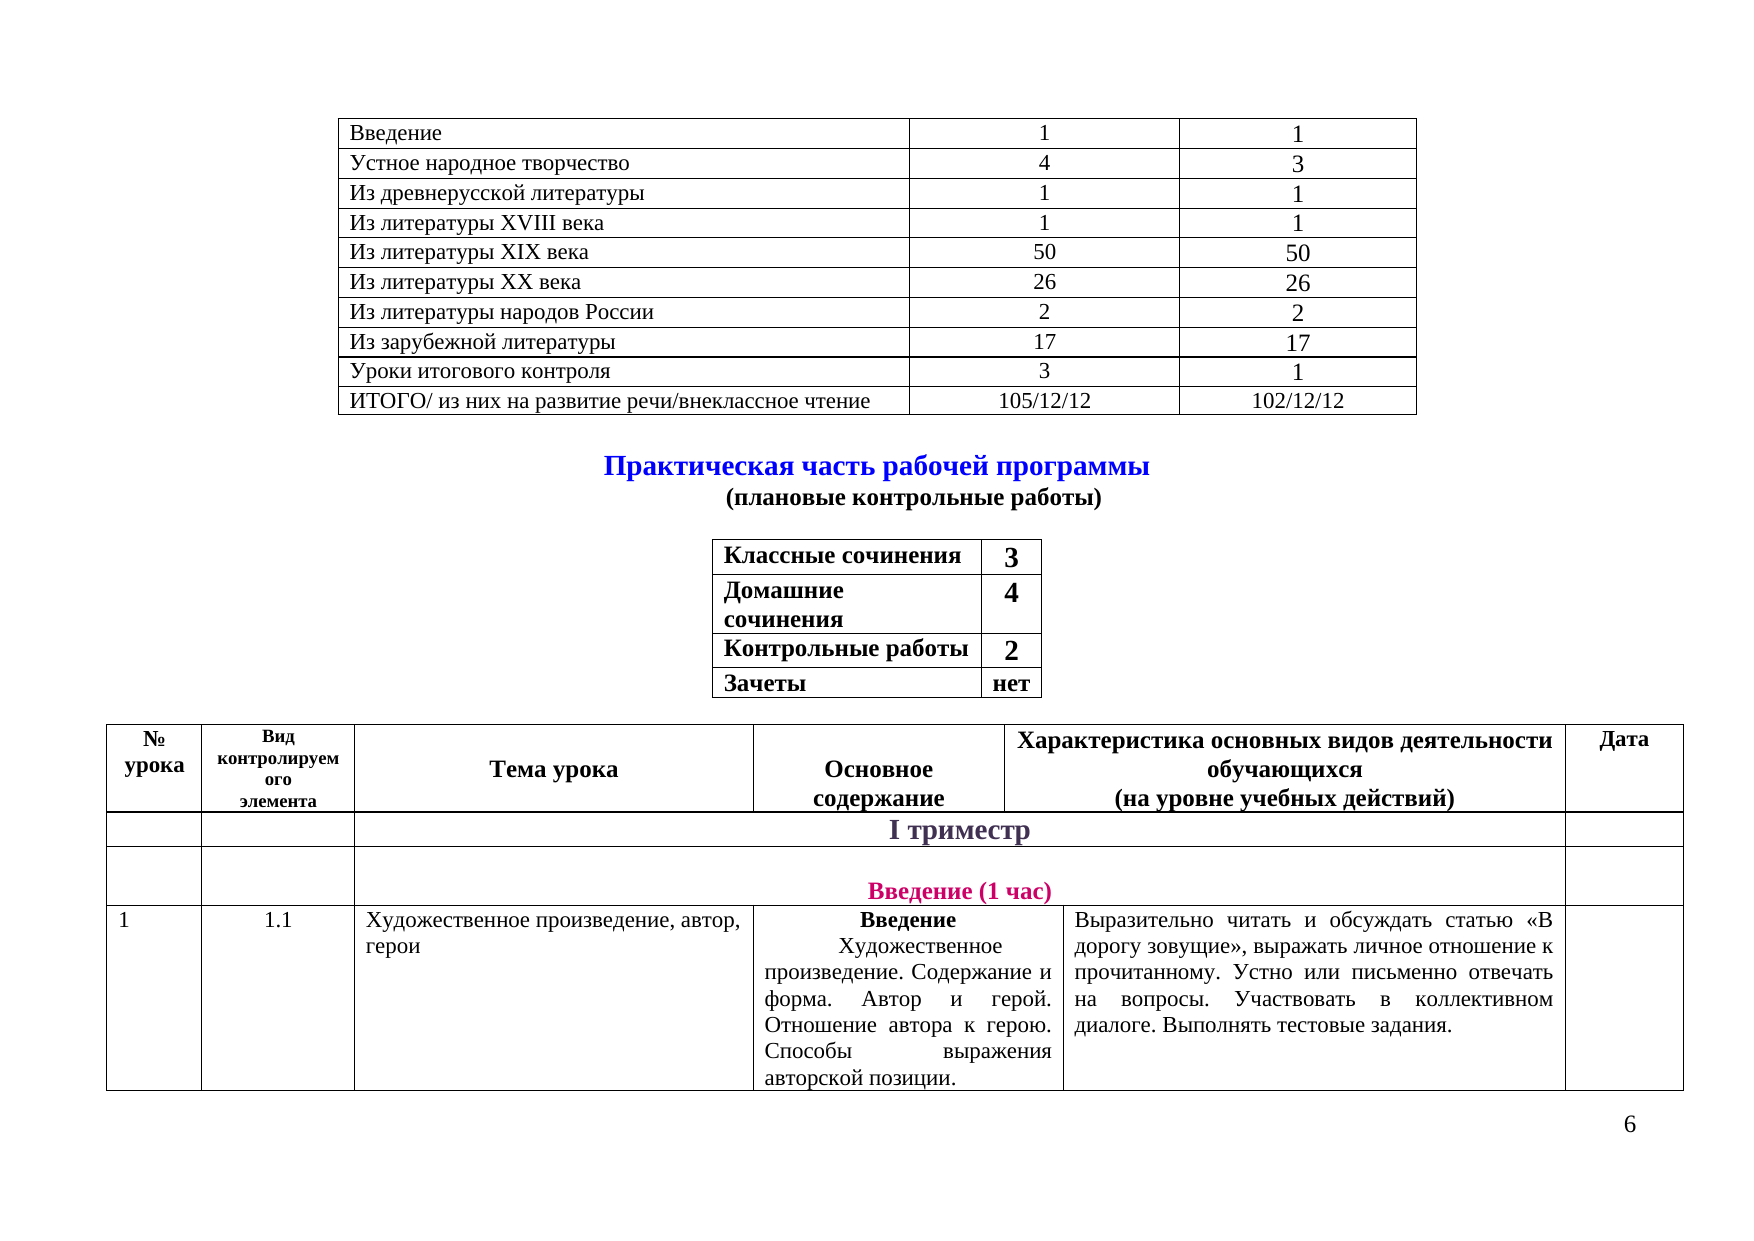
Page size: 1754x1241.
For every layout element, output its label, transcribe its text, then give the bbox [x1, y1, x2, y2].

table_cell 50 [1180, 238, 1416, 267]
table_cell 1 [1180, 119, 1416, 148]
table_cell 2 [910, 298, 1179, 327]
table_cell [1064, 906, 1565, 1090]
table_cell Домашние сочинения [713, 575, 981, 632]
table_cell I триместр [355, 813, 1565, 846]
table_cell 4 [910, 149, 1179, 178]
table_cell Введение (1 час) [355, 847, 1565, 904]
table_cell 2 [1180, 298, 1416, 327]
table_cell Из литературы XX века [339, 268, 909, 297]
table_cell Из литературы XVIII века [339, 209, 909, 237]
table_header Вид контролируемого элемента [202, 725, 354, 811]
table_cell [202, 813, 354, 846]
table_cell 3 [1180, 149, 1416, 178]
table_cell 2 [982, 634, 1041, 667]
table_cell [107, 813, 201, 846]
text Практическая часть рабочей программы [118, 448, 1636, 482]
table_header Тема урока [355, 725, 753, 811]
table_cell Устное народное творчество [339, 149, 909, 178]
table_cell 1 [107, 906, 201, 1090]
text (плановые контрольные работы) [118, 482, 1636, 511]
table_cell 50 [910, 238, 1179, 267]
table_header Дата [1566, 725, 1683, 811]
table_header № урока [107, 725, 201, 811]
table_cell Из литературы XIX века [339, 238, 909, 267]
table_cell 1 [1180, 179, 1416, 207]
table_cell Из литературы народов России [339, 298, 909, 327]
table_cell Введение [339, 119, 909, 148]
table_cell 1 [1180, 209, 1416, 237]
table_cell [1566, 906, 1683, 1090]
table_cell 105/12/12 [910, 387, 1179, 414]
table_cell [202, 847, 354, 904]
table_cell 4 [982, 575, 1041, 632]
table_cell ИТОГО/ из них на развитие речи/внеклассное чтение [339, 387, 909, 414]
table_cell Зачеты [713, 668, 981, 697]
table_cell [355, 906, 753, 1090]
table_cell 17 [1180, 328, 1416, 356]
table_cell 1 [910, 179, 1179, 207]
table_cell [1566, 847, 1683, 904]
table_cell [754, 906, 1063, 1090]
table_cell [107, 847, 201, 904]
table_cell 26 [1180, 268, 1416, 297]
table_cell 1 [1180, 358, 1416, 386]
table_cell 102/12/12 [1180, 387, 1416, 414]
table_cell Из зарубежной литературы [339, 328, 909, 356]
table_cell [1566, 813, 1683, 846]
table_cell Уроки итогового контроля [339, 358, 909, 386]
table_header Классные сочинения [713, 540, 981, 574]
table_cell Из древнерусской литературы [339, 179, 909, 207]
table_cell 26 [910, 268, 1179, 297]
table_cell 17 [910, 328, 1179, 356]
table_cell 1.1 [202, 906, 354, 1090]
table_cell нет [982, 668, 1041, 697]
table_header 3 [982, 540, 1041, 574]
table_cell Контрольные работы [713, 634, 981, 667]
table_cell 1 [910, 209, 1179, 237]
table_header Характеристика основных видов деятельности обучающихся (на уровне учебных действий) [1005, 725, 1565, 811]
table_cell 3 [910, 358, 1179, 386]
table_cell 1 [910, 119, 1179, 148]
table_header Основное содержание [754, 725, 1004, 811]
